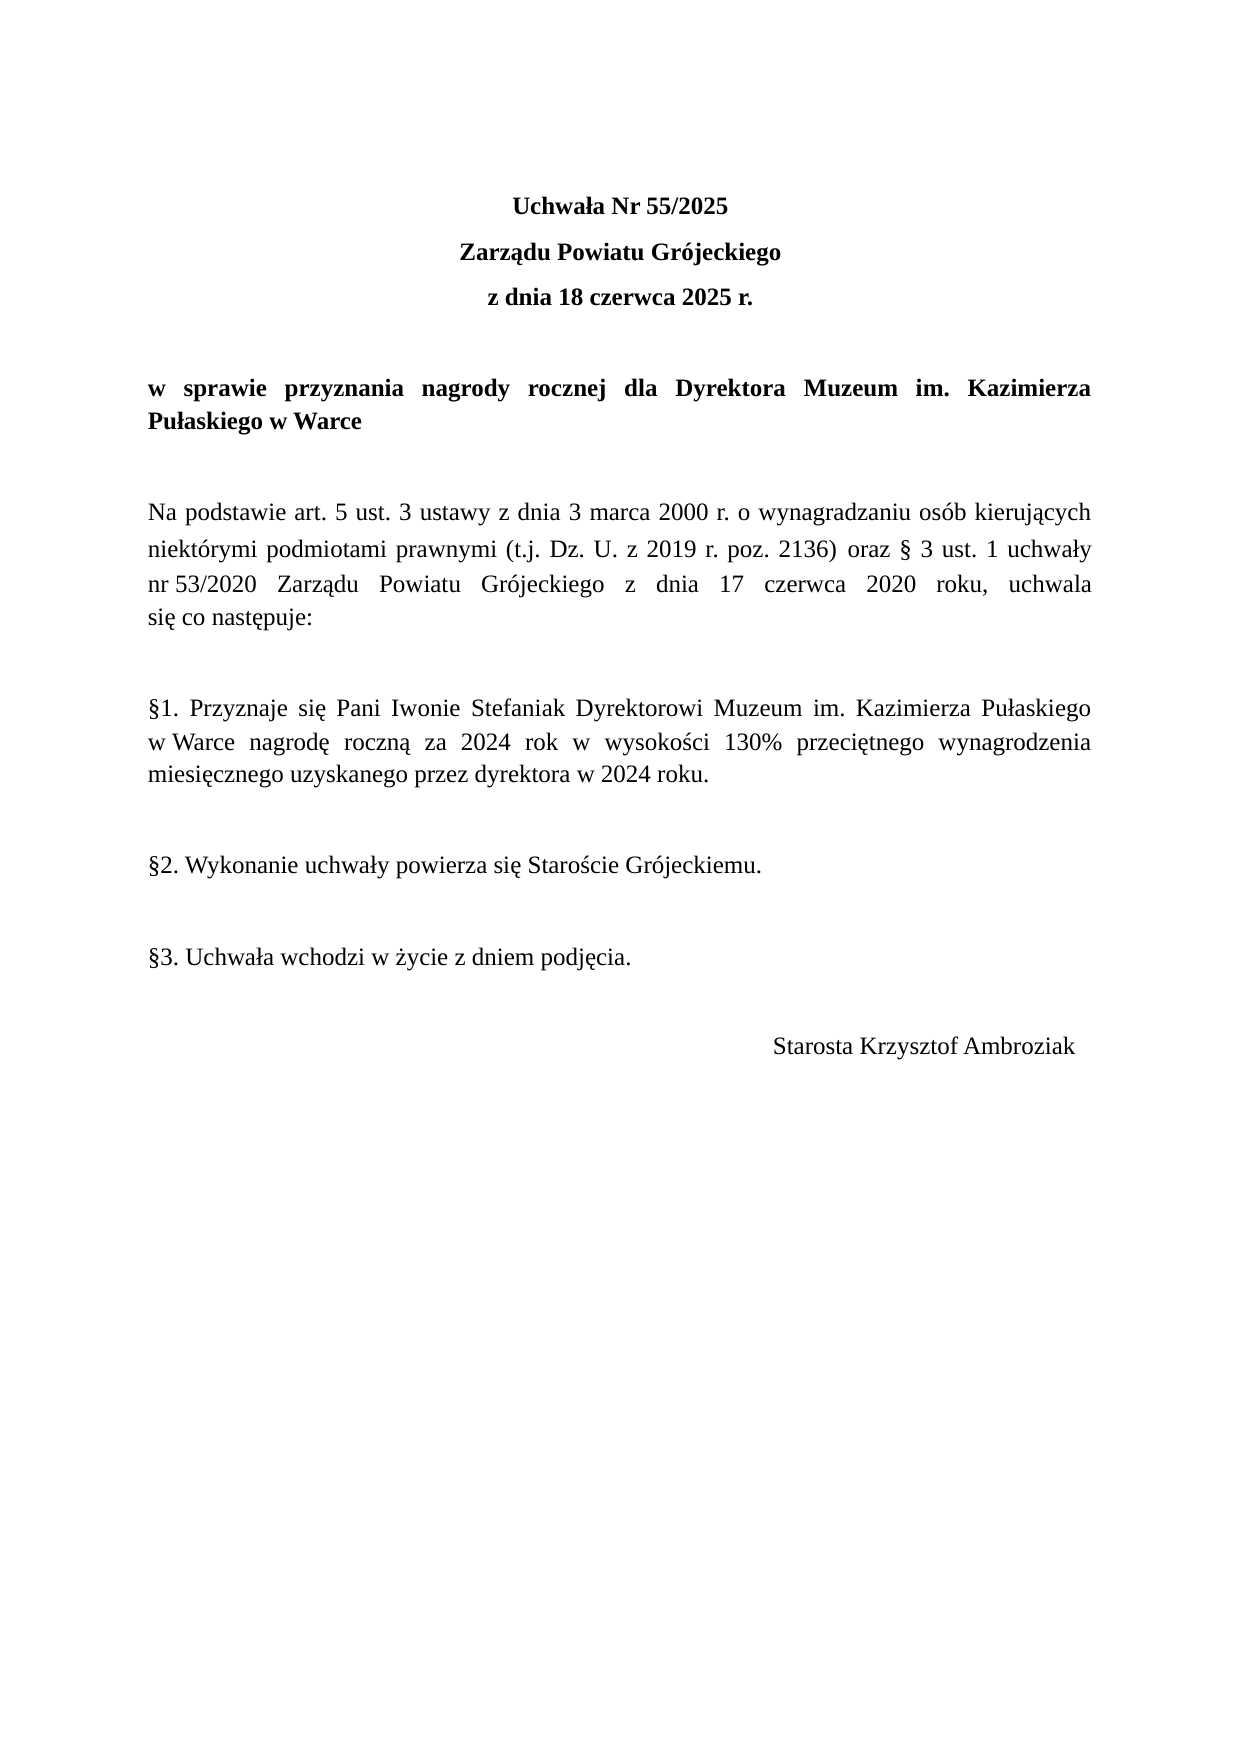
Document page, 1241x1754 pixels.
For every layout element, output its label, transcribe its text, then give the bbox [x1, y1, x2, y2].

text Zarządu Powiatu Grójeckiego [148, 237, 1093, 265]
text Starosta Krzysztof Ambroziak [148, 1031, 1093, 1059]
text w sprawie przyznania nagrody rocznej dla Dyrektora Muzeum im. Kazimierza Pułaskiego w Warce [148, 373, 1093, 435]
text Uchwała Nr 55/2025 [148, 191, 1093, 220]
text §2. Wykonanie uchwały powierza się Staroście Grójeckiemu. [148, 851, 1093, 879]
text Na podstawie art. 5 ust. 3 ustawy z dnia 3 marca 2000 r. o wynagradzaniu osób kierujących niektórymi podmiotami prawnymi (t.j. Dz. U. z 2019 r. poz. 2136) oraz § 3 ust. 1 uchwały nr 53/2020 Zarządu Powiatu Grójeckiego z dnia 17 czerwca 2020 roku, uchwala się co następuje: [148, 497, 1093, 631]
text §1. Przyznaje się Pani Iwonie Stefaniak Dyrektorowi Muzeum im. Kazimierza Pułaskiego w Warce nagrodę roczną za 2024 rok w wysokości 130% przeciętnego wynagrodzenia miesięcznego uzyskanego przez dyrektora w 2024 roku. [148, 693, 1093, 788]
text z dnia 18 czerwca 2025 r. [148, 282, 1093, 311]
text §3. Uchwała wchodzi w życie z dniem podjęcia. [148, 942, 1093, 970]
